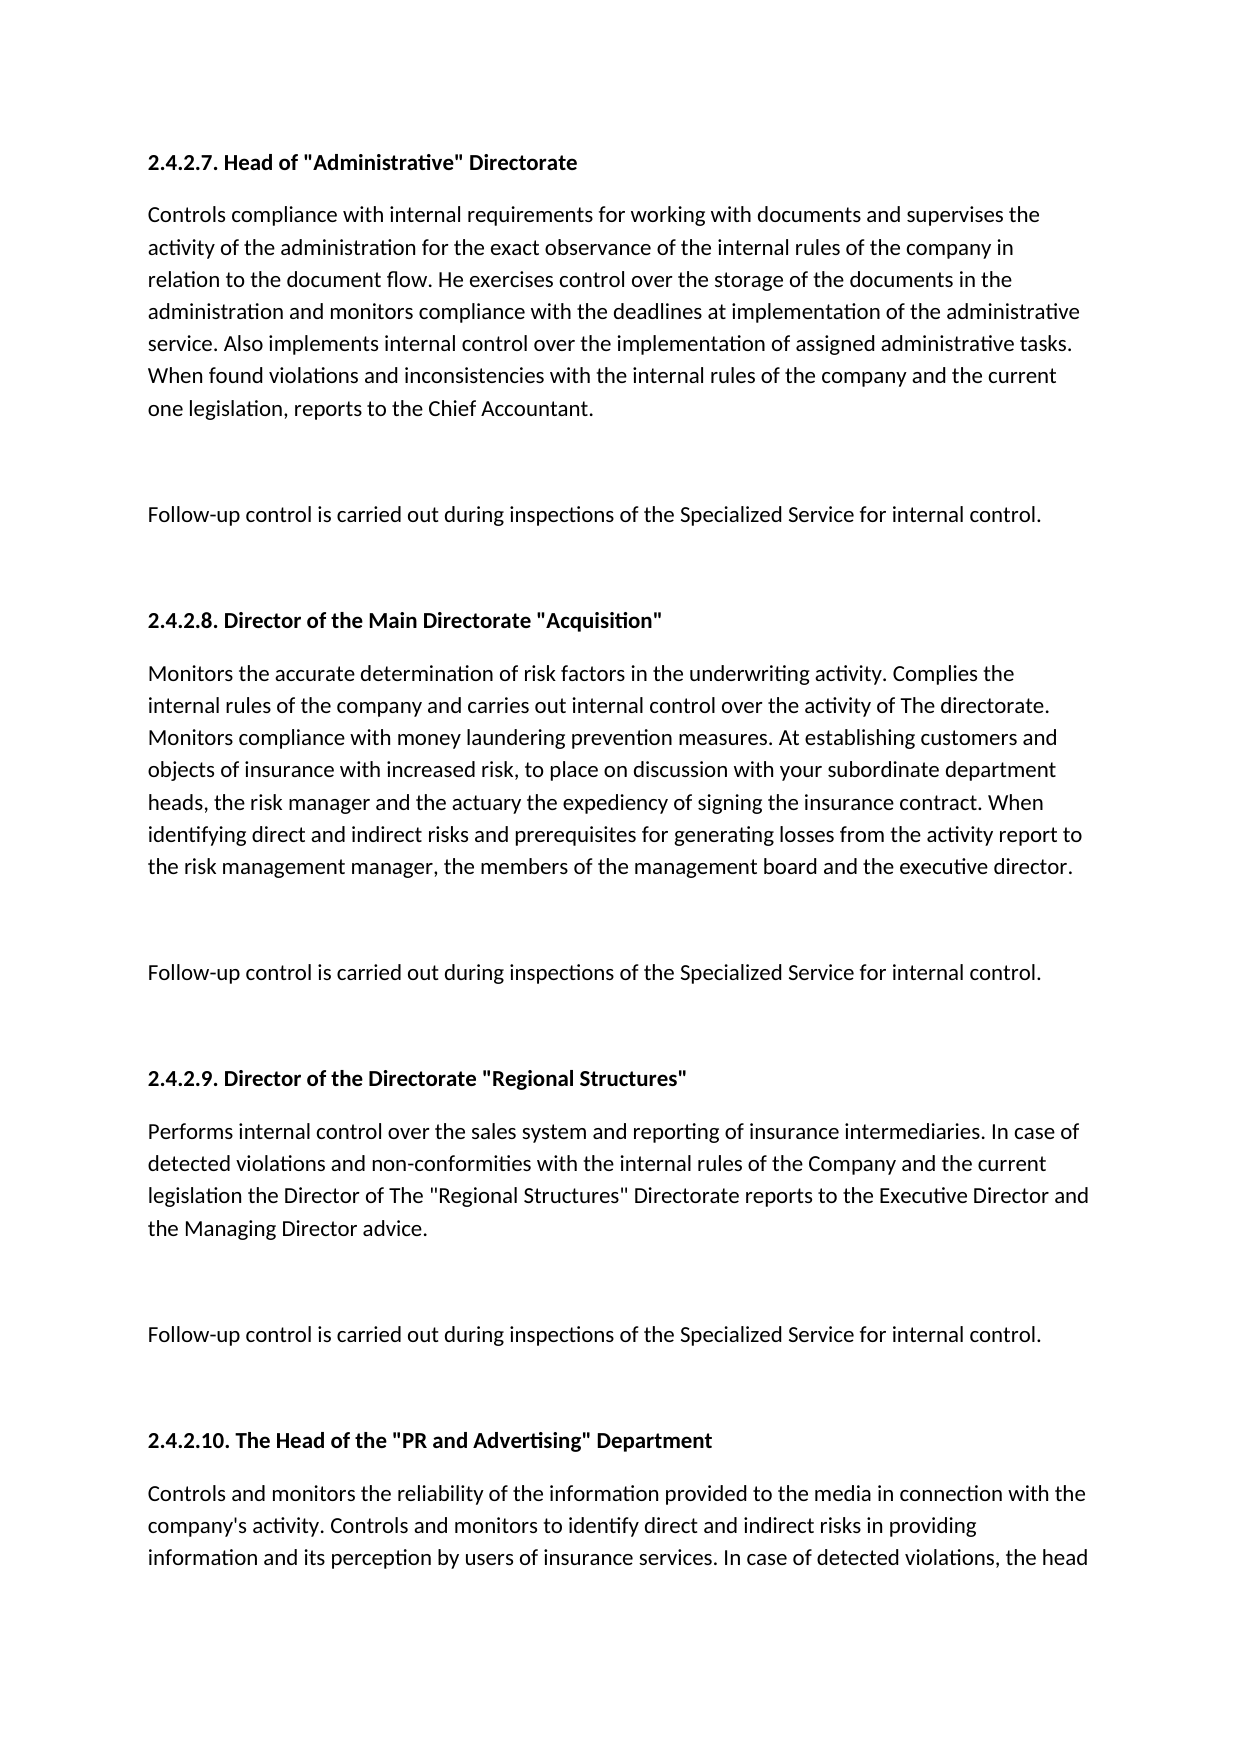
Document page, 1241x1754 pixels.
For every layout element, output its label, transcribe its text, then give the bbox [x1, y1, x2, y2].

text Controls compliance with internal requirements for working with documents and supervises the activity of the administration for the exact observance of the internal rules of the company in relation to the document flow. He exercises control over the storage of the documents in the administration and monitors compliance with the deadlines at implementation of the administrative service. Also implements internal control over the implementation of assigned administrative tasks. When found violations and inconsistencies with the internal rules of the company and the current one legislation, reports to the Chief Accountant. [148, 201, 1093, 422]
text Performs internal control over the sales system and reporting of insurance intermediaries. In case of detected violations and non-conformities with the internal rules of the Company and the current legislation the Director of The "Regional Structures" Directorate reports to the Executive Director and the Managing Director advice. [148, 1117, 1093, 1242]
text 2.4.2.8. Director of the Main Directorate "Acquisition" [148, 606, 1093, 634]
text Follow-up control is carried out during inspections of the Specialized Service for internal control. [148, 958, 1093, 986]
text Monitors the accurate determination of risk factors in the underwriting activity. Complies the internal rules of the company and carries out internal control over the activity of The directorate. Monitors compliance with money laundering prevention measures. At establishing customers and objects of insurance with increased risk, to place on discussion with your subordinate department heads, the risk manager and the actuary the expediency of signing the insurance contract. When identifying direct and indirect risks and prerequisites for generating losses from the activity report to the risk management manager, the members of the management board and the executive director. [148, 659, 1093, 880]
text 2.4.2.9. Director of the Directorate "Regional Structures" [148, 1064, 1093, 1092]
text 2.4.2.10. The Head of the "PR and Advertising" Department [148, 1426, 1093, 1454]
text 2.4.2.7. Head of "Administrative" Directorate [148, 148, 1093, 176]
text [148, 1479, 1093, 1571]
text Follow-up control is carried out during inspections of the Specialized Service for internal control. [148, 500, 1093, 528]
text Follow-up control is carried out during inspections of the Specialized Service for internal control. [148, 1320, 1093, 1348]
